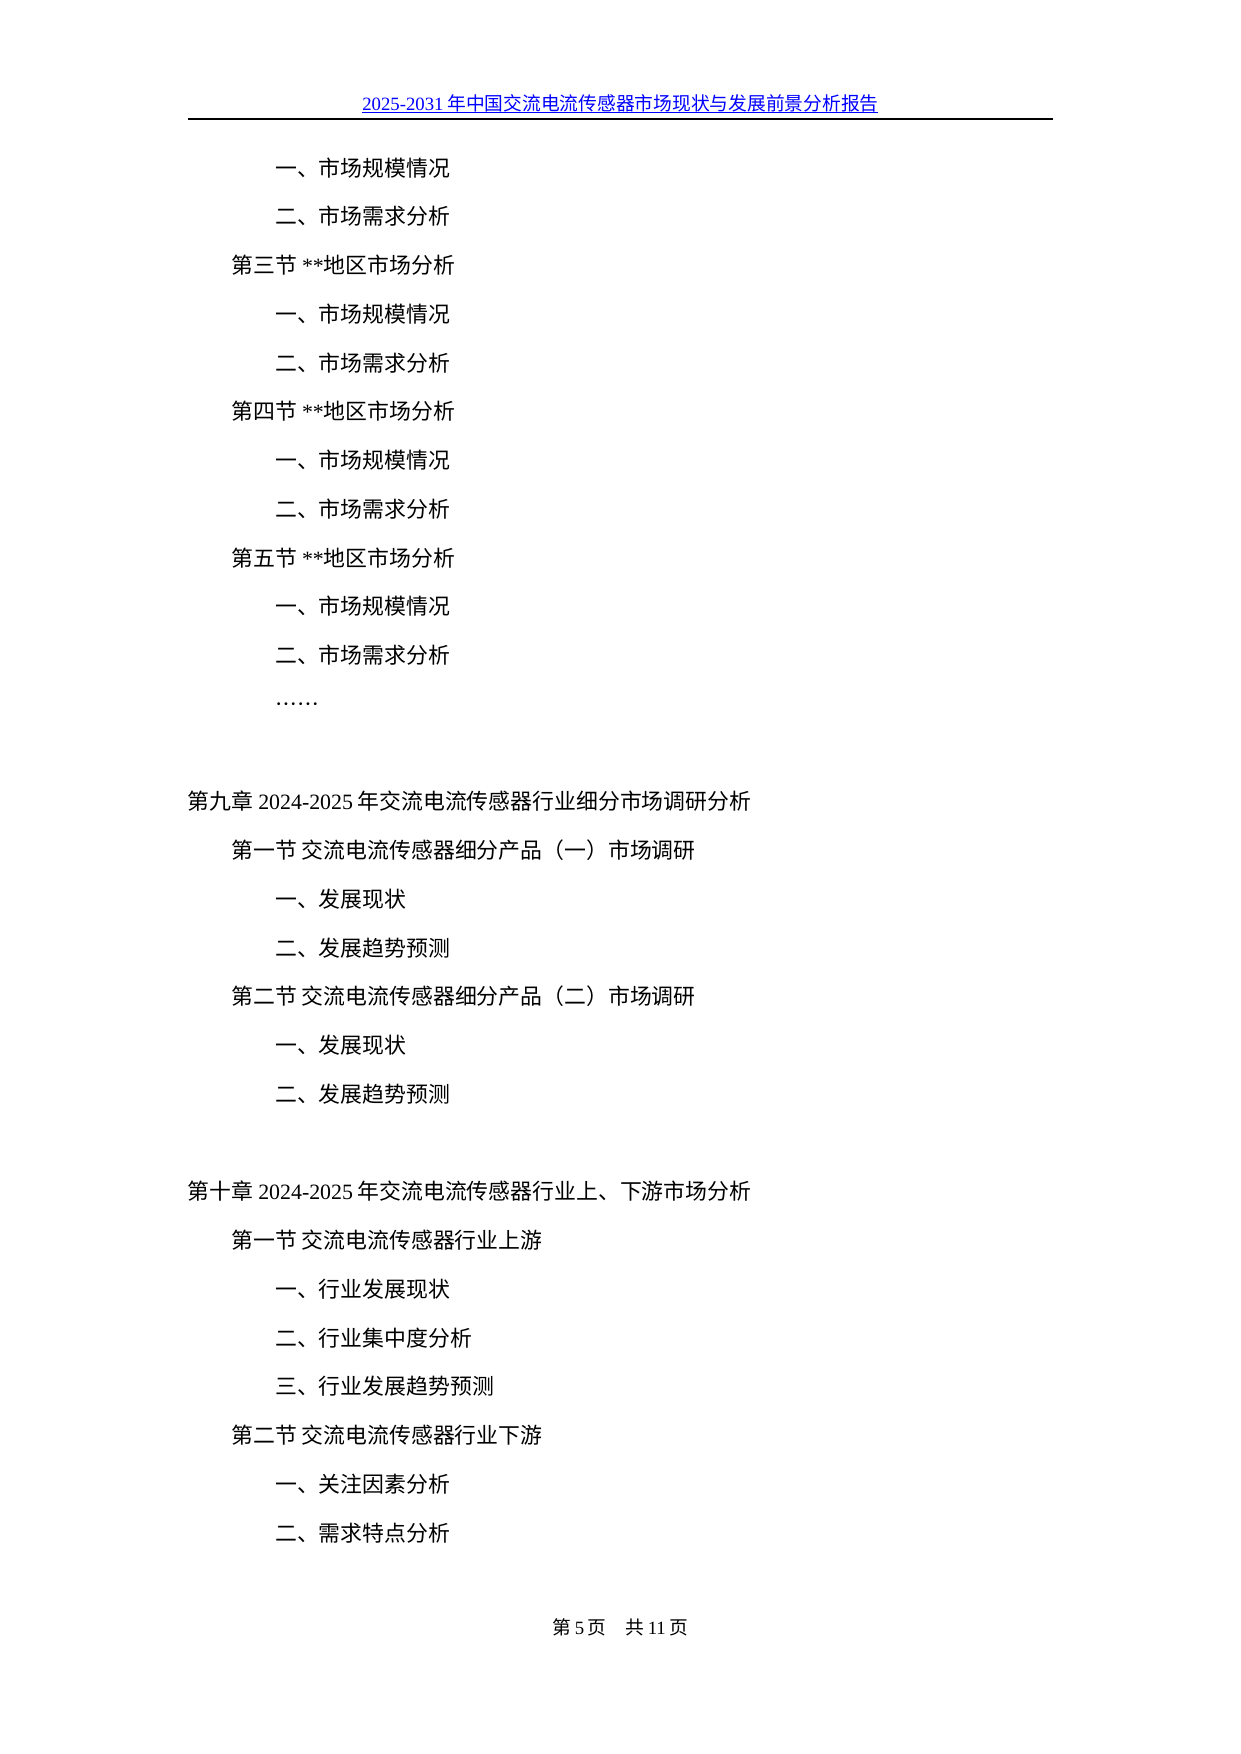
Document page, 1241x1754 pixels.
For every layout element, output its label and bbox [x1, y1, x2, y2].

text [187, 150, 1053, 1548]
